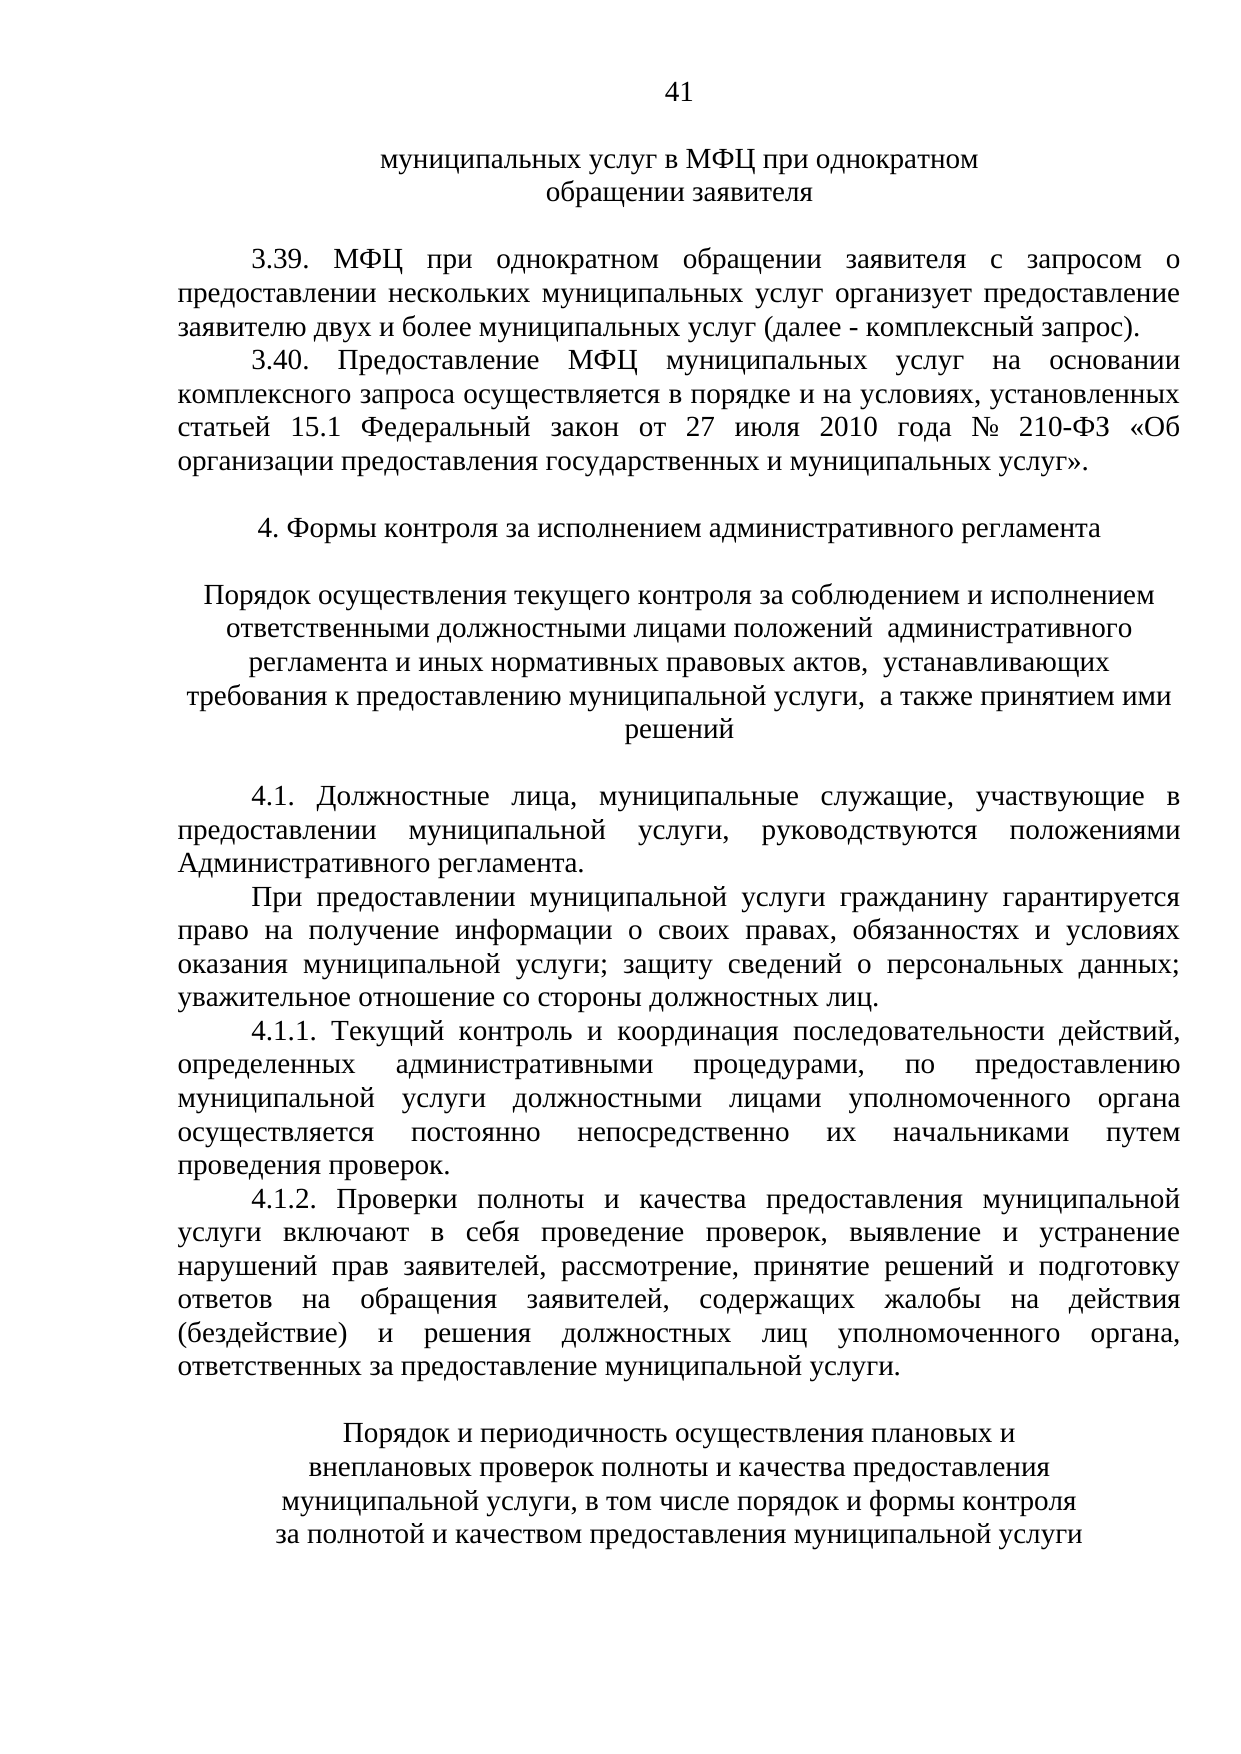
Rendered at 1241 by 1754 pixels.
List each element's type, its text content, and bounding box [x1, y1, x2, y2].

text обращении заявителя [177, 174, 1181, 208]
text 4. Формы контроля за исполнением административного регламента [177, 510, 1181, 543]
text за полнотой и качеством предоставления муниципальной услуги [177, 1516, 1181, 1550]
text 4.1.2. Проверки полноты и качества предоставления муниципальной услуги включают в себя проведение проверок, выявление и устранение нарушений прав заявителей, рассмотрение, принятие решений и подготовку ответов на обращения заявителей, содержащих жалобы на действия (бездействие) и решения должностных лиц уполномоченного органа, ответственных за предоставление муниципальной услуги. [177, 1181, 1181, 1382]
text Порядок осуществления текущего контроля за соблюдением и исполнением ответственными должностными лицами положений административного регламента и иных нормативных правовых актов, устанавливающих требования к предоставлению муниципальной услуги, а также принятием ими решений [177, 577, 1181, 745]
text внеплановых проверок полноты и качества предоставления [177, 1449, 1181, 1483]
text 4.1. Должностные лица, муниципальные служащие, участвующие в предоставлении муниципальной услуги, руководствуются положениями Административного регламента. [177, 778, 1181, 879]
text Порядок и периодичность осуществления плановых и [177, 1416, 1181, 1449]
text муниципальных услуг в МФЦ при однократном [177, 141, 1181, 174]
text При предоставлении муниципальной услуги гражданину гарантируется право на получение информации о своих правах, обязанностях и условиях оказания муниципальной услуги; защиту сведений о персональных данных; уважительное отношение со стороны должностных лиц. [177, 879, 1181, 1013]
text 3.40. Предоставление МФЦ муниципальных услуг на основании комплексного запроса осуществляется в порядке и на условиях, установленных статьей 15.1 Федеральный закон от 27 июля 2010 года № 210-ФЗ «Об организации предоставления государственных и муниципальных услуг». [177, 342, 1181, 476]
text 4.1.1. Текущий контроль и координация последовательности действий, определенных административными процедурами, по предоставлению муниципальной услуги должностными лицами уполномоченного органа осуществляется постоянно непосредственно их начальниками путем проведения проверок. [177, 1013, 1181, 1181]
text муниципальной услуги, в том числе порядок и формы контроля [177, 1483, 1181, 1516]
text 3.39. МФЦ при однократном обращении заявителя с запросом о предоставлении нескольких муниципальных услуг организует предоставление заявителю двух и более муниципальных услуг (далее - комплексный запрос). [177, 242, 1181, 342]
